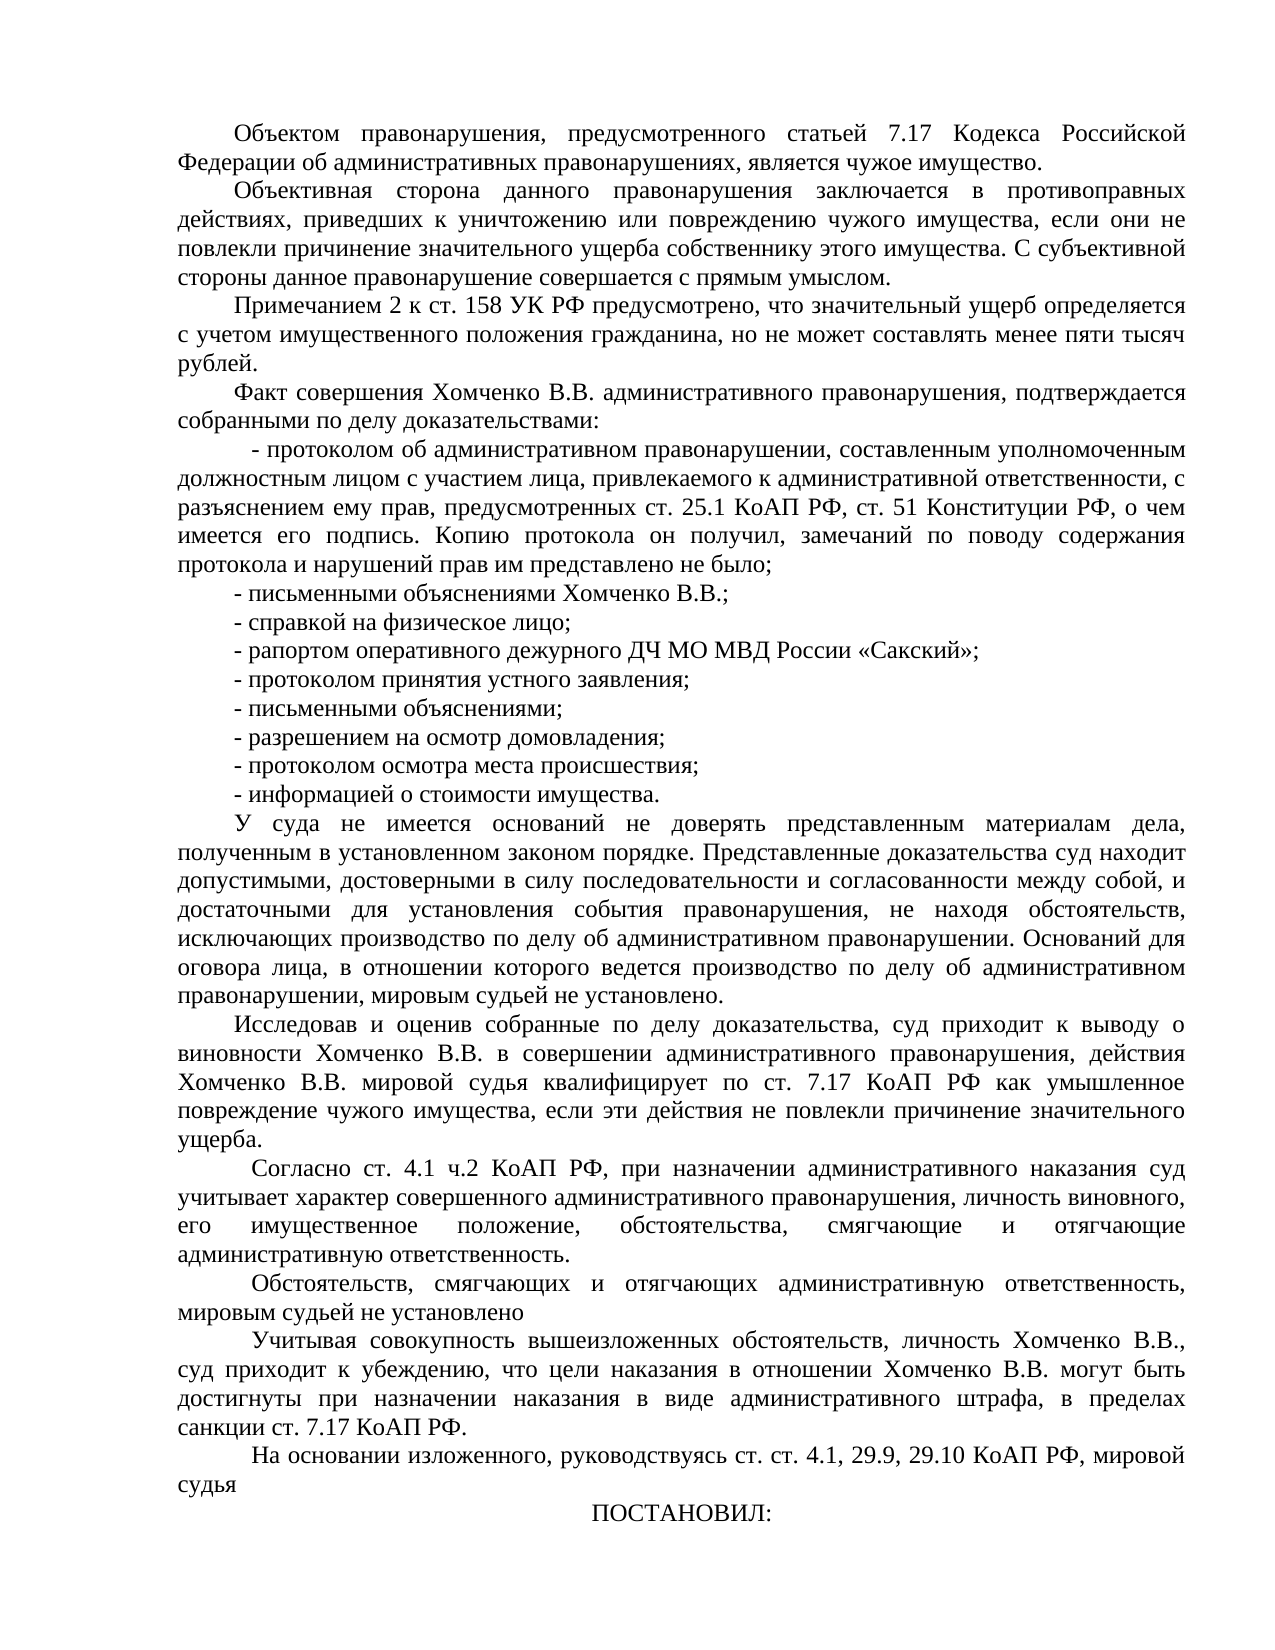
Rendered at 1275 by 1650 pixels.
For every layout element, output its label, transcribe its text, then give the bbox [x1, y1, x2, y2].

text - протоколом об административном правонарушении, составленным уполномоченным должностным лицом с участием лица, привлекаемого к административной ответственности, с разъяснением ему прав, предусмотренных ст. 25.1 КоАП РФ, ст. 51 Конституции РФ, о чем имеется его подпись. Копию протокола он получил, замечаний по поводу содержания протокола и нарушений прав им представлено не было; [177, 434, 1186, 578]
text - протоколом осмотра места происшествия; [177, 751, 1186, 779]
text На основании изложенного, руководствуясь ст. ст. 4.1, 29.9, 29.10 КоАП РФ, мировой судья [177, 1441, 1186, 1498]
text - письменными объяснениями Хомченко В.В.; [177, 578, 1186, 607]
text Объектом правонарушения, предусмотренного статьей 7.17 Кодекса Российской Федерации об административных правонарушениях, является чужое имущество. [177, 118, 1186, 176]
text - разрешением на осмотр домовладения; [177, 722, 1186, 751]
text - письменными объяснениями; [177, 693, 1186, 722]
text Исследовав и оценив собранные по делу доказательства, суд приходит к выводу о виновности Хомченко В.В. в совершении административного правонарушения, действия Хомченко В.В. мировой судья квалифицирует по ст. 7.17 КоАП РФ как умышленное повреждение чужого имущества, если эти действия не повлекли причинение значительного ущерба. [177, 1009, 1186, 1153]
text Согласно ст. 4.1 ч.2 КоАП РФ, при назначении административного наказания суд учитывает характер совершенного административного правонарушения, личность виновного, его имущественное положение, обстоятельства, смягчающие и отягчающие административную ответственность. [177, 1153, 1186, 1268]
text Факт совершения Хомченко В.В. административного правонарушения, подтверждается собранными по делу доказательствами: [177, 377, 1186, 434]
text Объективная сторона данного правонарушения заключается в противоправных действиях, приведших к уничтожению или повреждению чужого имущества, если они не повлекли причинение значительного ущерба собственнику этого имущества. С субъективной стороны данное правонарушение совершается с прямым умыслом. [177, 176, 1186, 291]
text Примечанием 2 к ст. 158 УК РФ предусмотрено, что значительный ущерб определяется с учетом имущественного положения гражданина, но не может составлять менее пяти тысяч рублей. [177, 291, 1186, 377]
text Учитывая совокупность вышеизложенных обстоятельств, личность Хомченко В.В., суд приходит к убеждению, что цели наказания в отношении Хомченко В.В. могут быть достигнуты при назначении наказания в виде административного штрафа, в пределах санкции ст. 7.17 КоАП РФ. [177, 1326, 1186, 1441]
text - справкой на физическое лицо; [177, 607, 1186, 636]
text - рапортом оперативного дежурного ДЧ МО МВД России «Сакский»; [177, 636, 1186, 664]
text ПОСТАНОВИЛ: [177, 1498, 1186, 1527]
text - информацией о стоимости имущества. [177, 779, 1186, 808]
text - протоколом принятия устного заявления; [177, 664, 1186, 693]
text У суда не имеется оснований не доверять представленным материалам дела, полученным в установленном законом порядке. Представленные доказательства суд находит допустимыми, достоверными в силу последовательности и согласованности между собой, и достаточными для установления события правонарушения, не находя обстоятельств, исключающих производство по делу об административном правонарушении. Оснований для оговора лица, в отношении которого ведется производство по делу об административном правонарушении, мировым судьей не установлено. [177, 808, 1186, 1009]
text Обстоятельств, смягчающих и отягчающих административную ответственность, мировым судьей не установлено [177, 1268, 1186, 1326]
